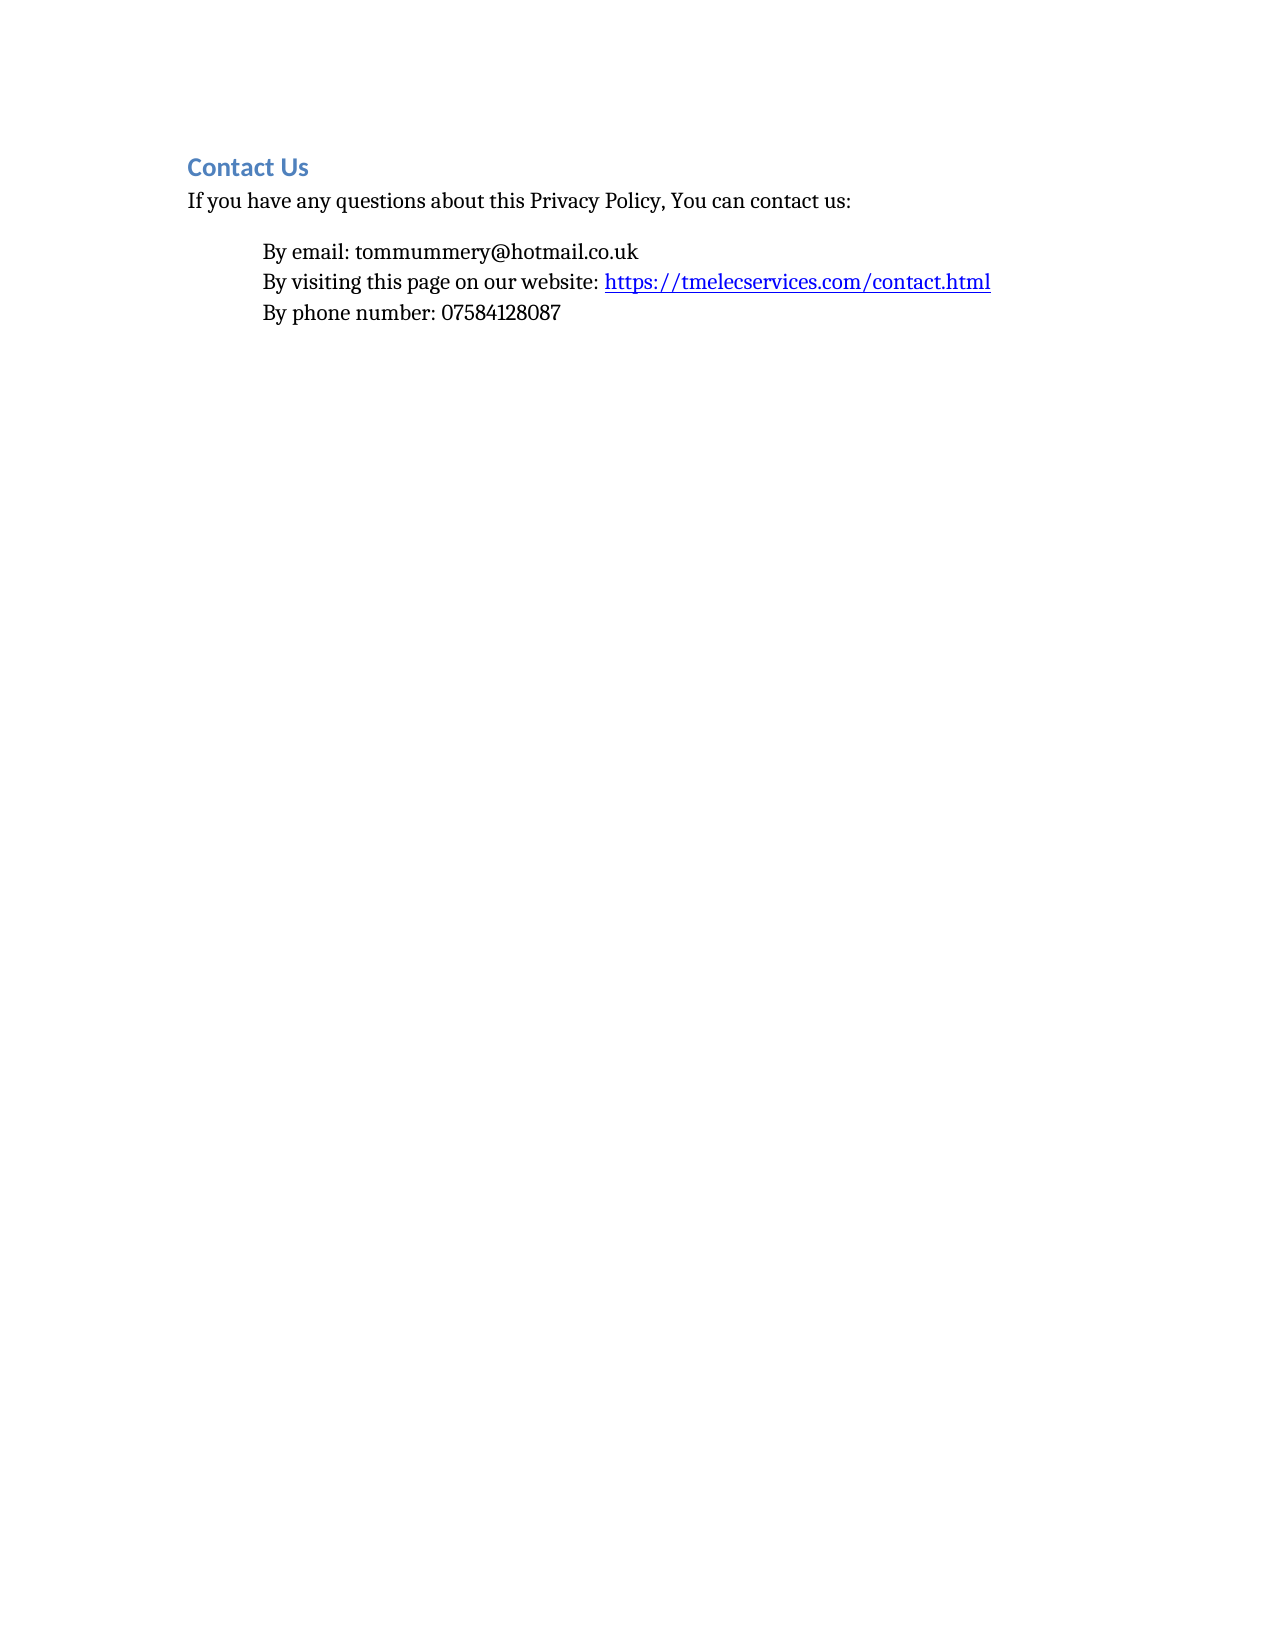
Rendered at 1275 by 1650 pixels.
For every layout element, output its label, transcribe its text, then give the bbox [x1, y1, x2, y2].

subtitle Contact Us [187, 150, 1087, 183]
list By phone number: 07584128087 [262, 299, 1087, 326]
list By email: tommummery@hotmail.co.uk [262, 239, 1087, 265]
list By visiting this page on our website: https://tmelecservices.com/contact.html [262, 269, 1087, 296]
text If you have any questions about this Privacy Policy, You can contact us: [187, 188, 1087, 214]
